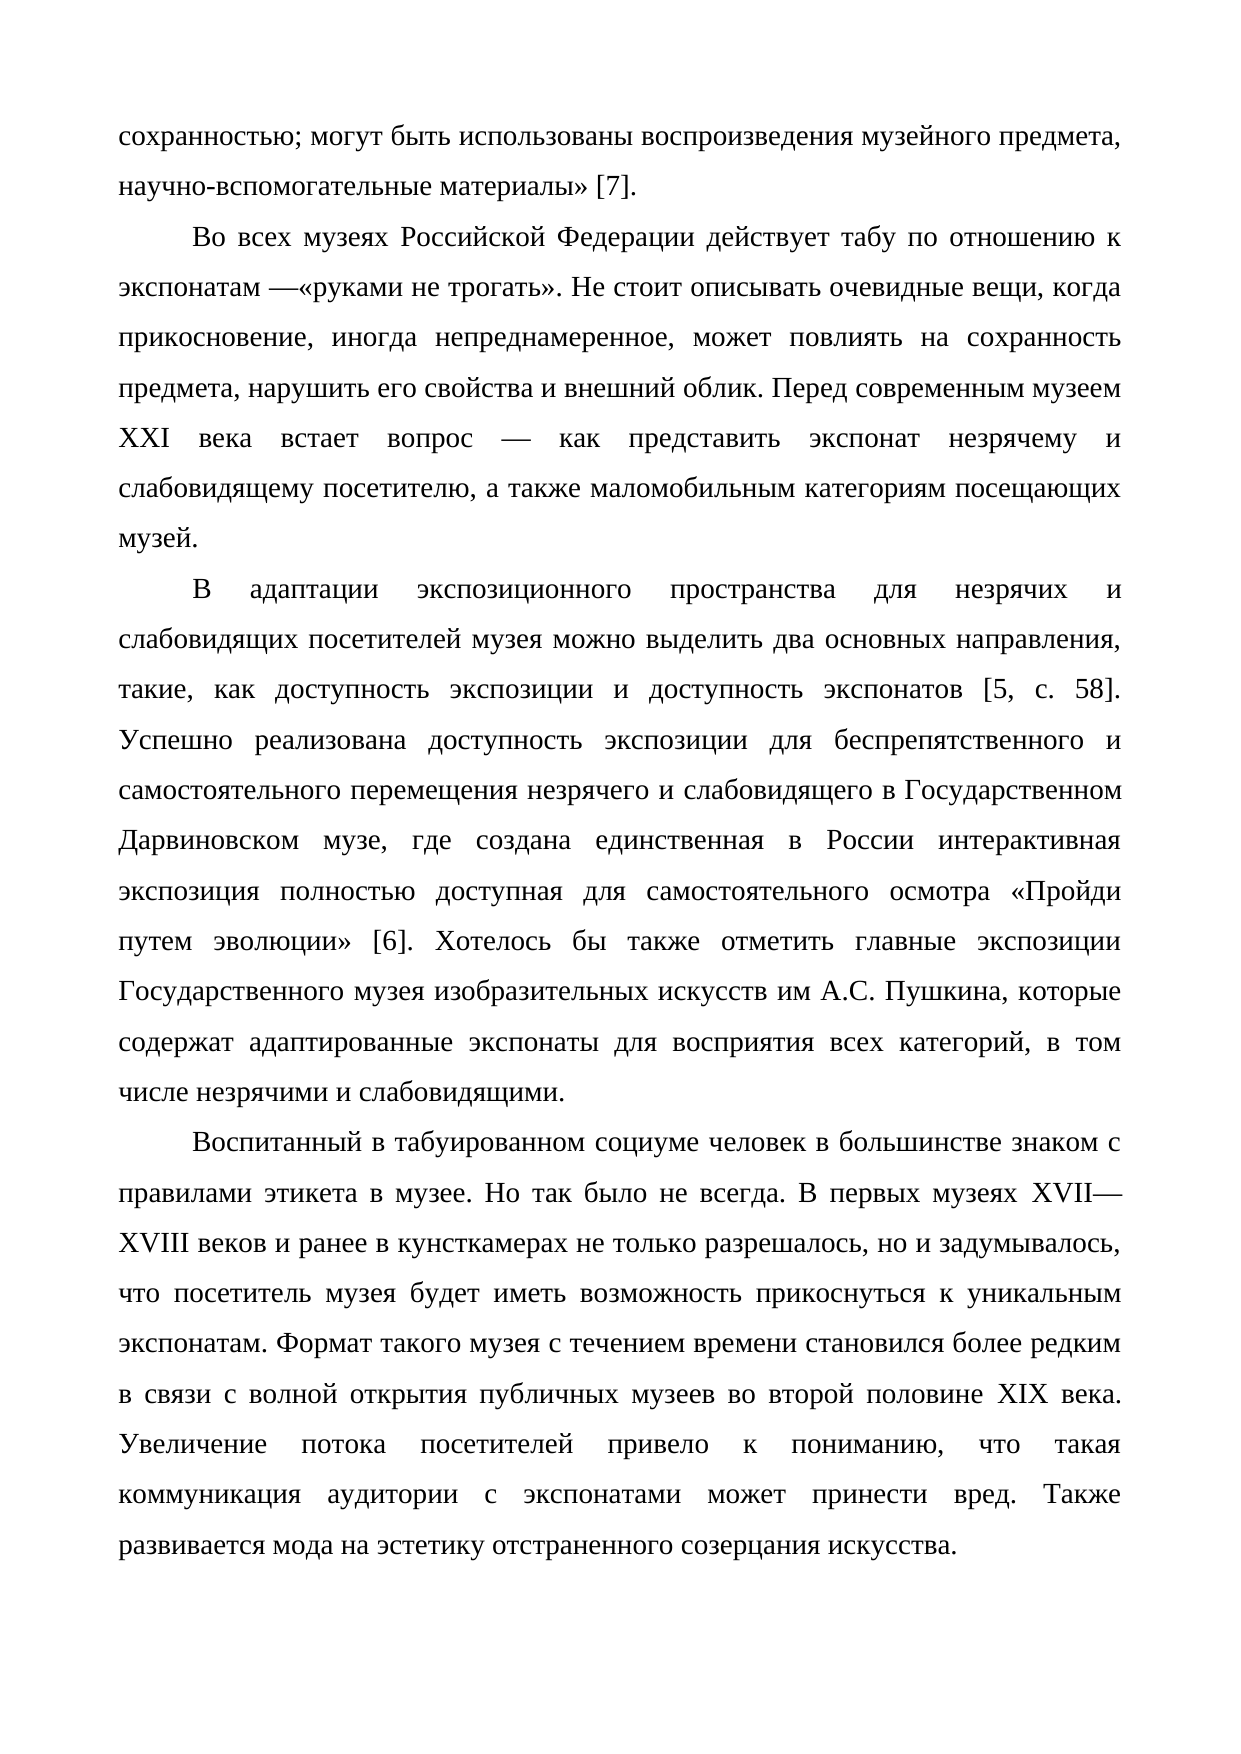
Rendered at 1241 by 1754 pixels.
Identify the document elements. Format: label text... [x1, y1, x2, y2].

text Воспитанный в табуированном социуме человек в большинстве знаком с правилами этикета в музее. Но так было не всегда. В первых музеях XVII—XVIII веков и ранее в кунсткамерах не только разрешалось, но и задумывалось, что посетитель музея будет иметь возможность прикоснуться к уникальным экспонатам. Формат такого музея с течением времени становился более редким в связи с волной открытия публичных музеев во второй половине XIX века. Увеличение потока посетителей привело к пониманию, что такая коммуникация аудитории с экспонатами может принести вред. Также развивается мода на эстетику отстраненного созерцания искусства. [118, 1124, 1122, 1560]
text Во всех музеях Российской Федерации действует табу по отношению к экспонатам —«руками не трогать». Не стоит описывать очевидные вещи, когда прикосновение, иногда непреднамеренное, может повлиять на сохранность предмета, нарушить его свойства и внешний облик. Перед современным музеем XXI века встает вопрос — как представить экспонат незрячему и слабовидящему посетителю, а также маломобильным категориям посещающих музей. [118, 219, 1122, 554]
text В адаптации экспозиционного пространства для незрячих и слабовидящих посетителей музея можно выделить два основных направления, такие, как доступность экспозиции и доступность экспонатов [5, с. 58]. Успешно реализована доступность экспозиции для беспрепятственного и самостоятельного перемещения незрячего и слабовидящего в Государственном Дарвиновском музе, где создана единственная в России интерактивная экспозиция полностью доступная для самостоятельного осмотра «Пройди путем эволюции» [6]. Хотелось бы также отметить главные экспозиции Государственного музея изобразительных искусств им А.С. Пушкина, которые содержат адаптированные экспонаты для восприятия всех категорий, в том числе незрячими и слабовидящими. [118, 571, 1122, 1108]
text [118, 118, 1122, 202]
